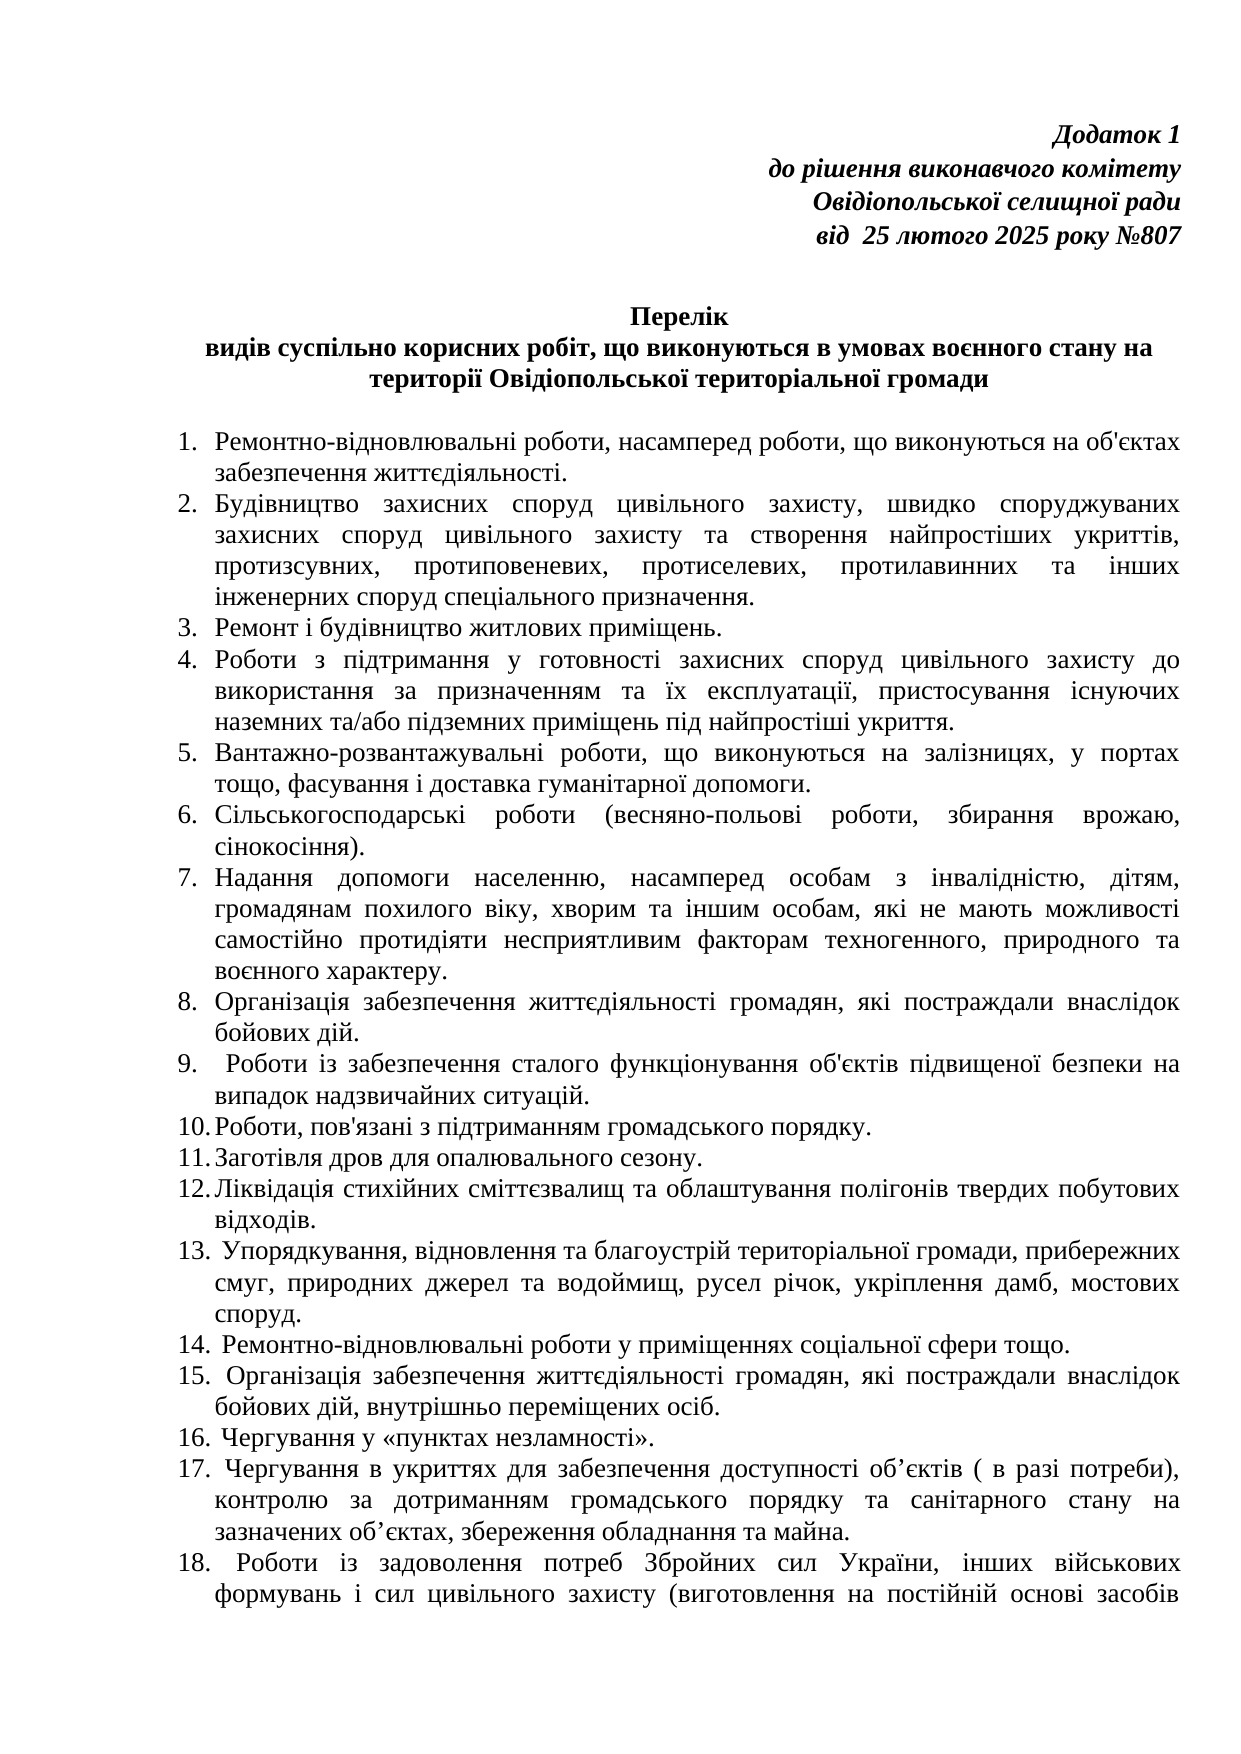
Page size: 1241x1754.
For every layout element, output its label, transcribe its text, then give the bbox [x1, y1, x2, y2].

list Надання допомоги населенню, насамперед особам з інвалідністю, дітям, громадянам похилого віку, хворим та іншим особам, які не мають можливості самостійно протидіяти несприятливим факторам техногенного, природного та воєнного характеру. [177, 861, 1181, 985]
list Ремонтно-відновлювальні роботи у приміщеннях соціальної сфери тощо. [177, 1328, 1181, 1359]
text Перелік [177, 300, 1181, 331]
text видів суспільно корисних робіт, що виконуються в умовах воєнного стану на території Овідіопольської територіальної громади [177, 331, 1181, 393]
list Організація забезпечення життєдіяльності громадян, які постраждали внаслідок бойових дій, внутрішньо переміщених осіб. [177, 1359, 1181, 1421]
list Роботи, пов'язані з підтриманням громадського порядку. [177, 1110, 1181, 1141]
list Будівництво захисних споруд цивільного захисту, швидко споруджуваних захисних споруд цивільного захисту та створення найпростіших укриттів, протизсувних, протиповеневих, протиселевих, протилавинних та інших інженерних споруд спеціального призначення. [177, 487, 1181, 612]
list Вантажно-розвантажувальні роботи, що виконуються на залізницях, у портах тощо, фасування і доставка гуманітарної допомоги. [177, 736, 1181, 798]
list Заготівля дров для опалювального сезону. [177, 1141, 1181, 1172]
list Організація забезпечення життєдіяльності громадян, які постраждали внаслідок бойових дій. [177, 985, 1181, 1048]
list Роботи з підтримання у готовності захисних споруд цивільного захисту до використання за призначенням та їх експлуатації, пристосування існуючих наземних та/або підземних приміщень під найпростіші укриття. [177, 643, 1181, 736]
list Додаток 1 [215, 118, 1181, 149]
list Овідіопольської селищної ради [215, 185, 1181, 216]
list Ліквідація стихійних сміттєзвалищ та облаштування полігонів твердих побутових відходів. [177, 1172, 1181, 1234]
list Ремонт і будівництво житлових приміщень. [177, 612, 1181, 643]
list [177, 1546, 1181, 1608]
list Чергування в укриттях для забезпечення доступності об’єктів ( в разі потреби), контролю за дотриманням громадського порядку та санітарного стану на зазначених об’єктах, збереження обладнання та майна. [177, 1452, 1181, 1546]
list від 25 лютого 2025 року №807 [215, 219, 1181, 250]
list Ремонтно-відновлювальні роботи, насамперед роботи, що виконуються на об'єктах забезпечення життєдіяльності. [177, 425, 1181, 487]
list до рішення виконавчого комітету [215, 152, 1181, 183]
list Роботи із забезпечення сталого функціонування об'єктів підвищеної безпеки на випадок надзвичайних ситуацій. [177, 1048, 1181, 1110]
list Упорядкування, відновлення та благоустрій територіальної громади, прибережних смуг, природних джерел та водоймищ, русел річок, укріплення дамб, мостових споруд. [177, 1234, 1181, 1328]
list Сільськогосподарські роботи (весняно-польові роботи, збирання врожаю, сінокосіння). [177, 798, 1181, 861]
list Чергування у «пунктах незламності». [177, 1421, 1181, 1452]
